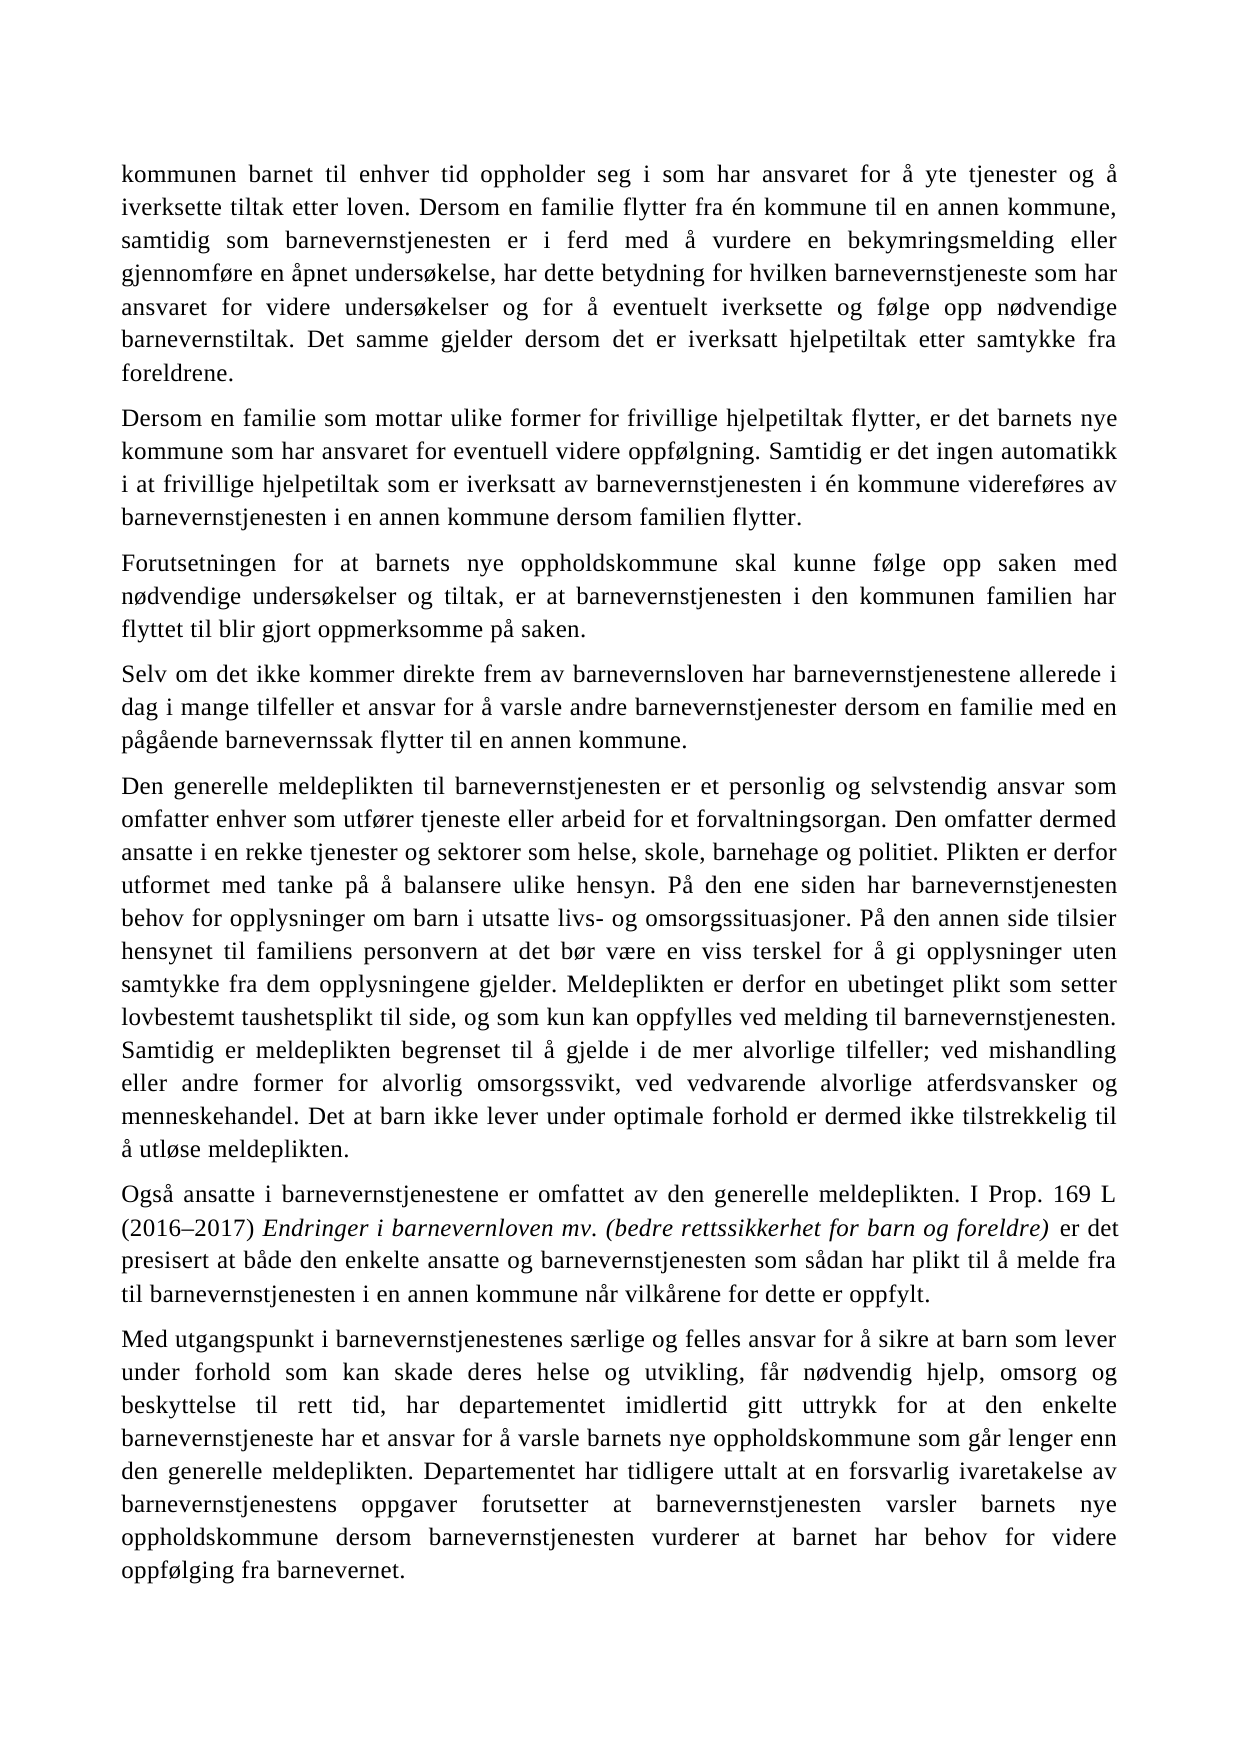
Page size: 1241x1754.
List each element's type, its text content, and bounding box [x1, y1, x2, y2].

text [121, 159, 1119, 386]
text Med utgangspunkt i barnevernstjenestenes særlige og felles ansvar for å sikre at barn som lever under forhold som kan skade deres helse og utvikling, får nødvendig hjelp, omsorg og beskyttelse til rett tid, har departementet imidlertid gitt uttrykk for at den enkelte barnevernstjeneste har et ansvar for å varsle barnets nye oppholdskommune som går lenger enn den generelle meldeplikten. Departementet har tidligere uttalt at en forsvarlig ivaretakelse av barnevernstjenestens oppgaver forutsetter at barnevernstjenesten varsler barnets nye oppholdskommune dersom barnevernstjenesten vurderer at barnet har behov for videre oppfølging fra barnevernet. [121, 1324, 1119, 1584]
text Selv om det ikke kommer direkte frem av barnevernsloven har barnevernstjenestene allerede i dag i mange tilfeller et ansvar for å varsle andre barnevernstjenester dersom en familie med en pågående barnevernssak flytter til en annen kommune. [121, 659, 1119, 754]
text Også ansatte i barnevernstjenestene er omfattet av den generelle meldeplikten. I Prop. 169 L (2016–2017) Endringer i barnevernloven mv. (bedre rettssikkerhet for barn og foreldre) er det presisert at både den enkelte ansatte og barnevernstjenesten som sådan har plikt til å melde fra til barnevernstjenesten i en annen kommune når vilkårene for dette er oppfylt. [121, 1179, 1119, 1307]
text Den generelle meldeplikten til barnevernstjenesten er et personlig og selvstendig ansvar som omfatter enhver som utfører tjeneste eller arbeid for et forvaltningsorgan. Den omfatter dermed ansatte i en rekke tjenester og sektorer som helse, skole, barnehage og politiet. Plikten er derfor utformet med tanke på å balansere ulike hensyn. På den ene siden har barnevernstjenesten behov for opplysninger om barn i utsatte livs- og omsorgssituasjoner. På den annen side tilsier hensynet til familiens personvern at det bør være en viss terskel for å gi opplysninger uten samtykke fra dem opplysningene gjelder. Meldeplikten er derfor en ubetinget plikt som setter lovbestemt taushetsplikt til side, og som kun kan oppfylles ved melding til barnevernstjenesten. Samtidig er meldeplikten begrenset til å gjelde i de mer alvorlige tilfeller; ved mishandling eller andre former for alvorlig omsorgssvikt, ved vedvarende alvorlige atferdsvansker og menneskehandel. Det at barn ikke lever under optimale forhold er dermed ikke tilstrekkelig til å utløse meldeplikten. [121, 771, 1119, 1163]
text Dersom en familie som mottar ulike former for frivillige hjelpetiltak flytter, er det barnets nye kommune som har ansvaret for eventuell videre oppfølgning. Samtidig er det ingen automatikk i at frivillige hjelpetiltak som er iverksatt av barnevernstjenesten i én kommune videreføres av barnevernstjenesten i en annen kommune dersom familien flytter. [121, 403, 1119, 531]
text Forutsetningen for at barnets nye oppholdskommune skal kunne følge opp saken med nødvendige undersøkelser og tiltak, er at barnevernstjenesten i den kommunen familien har flyttet til blir gjort oppmerksomme på saken. [121, 548, 1119, 642]
